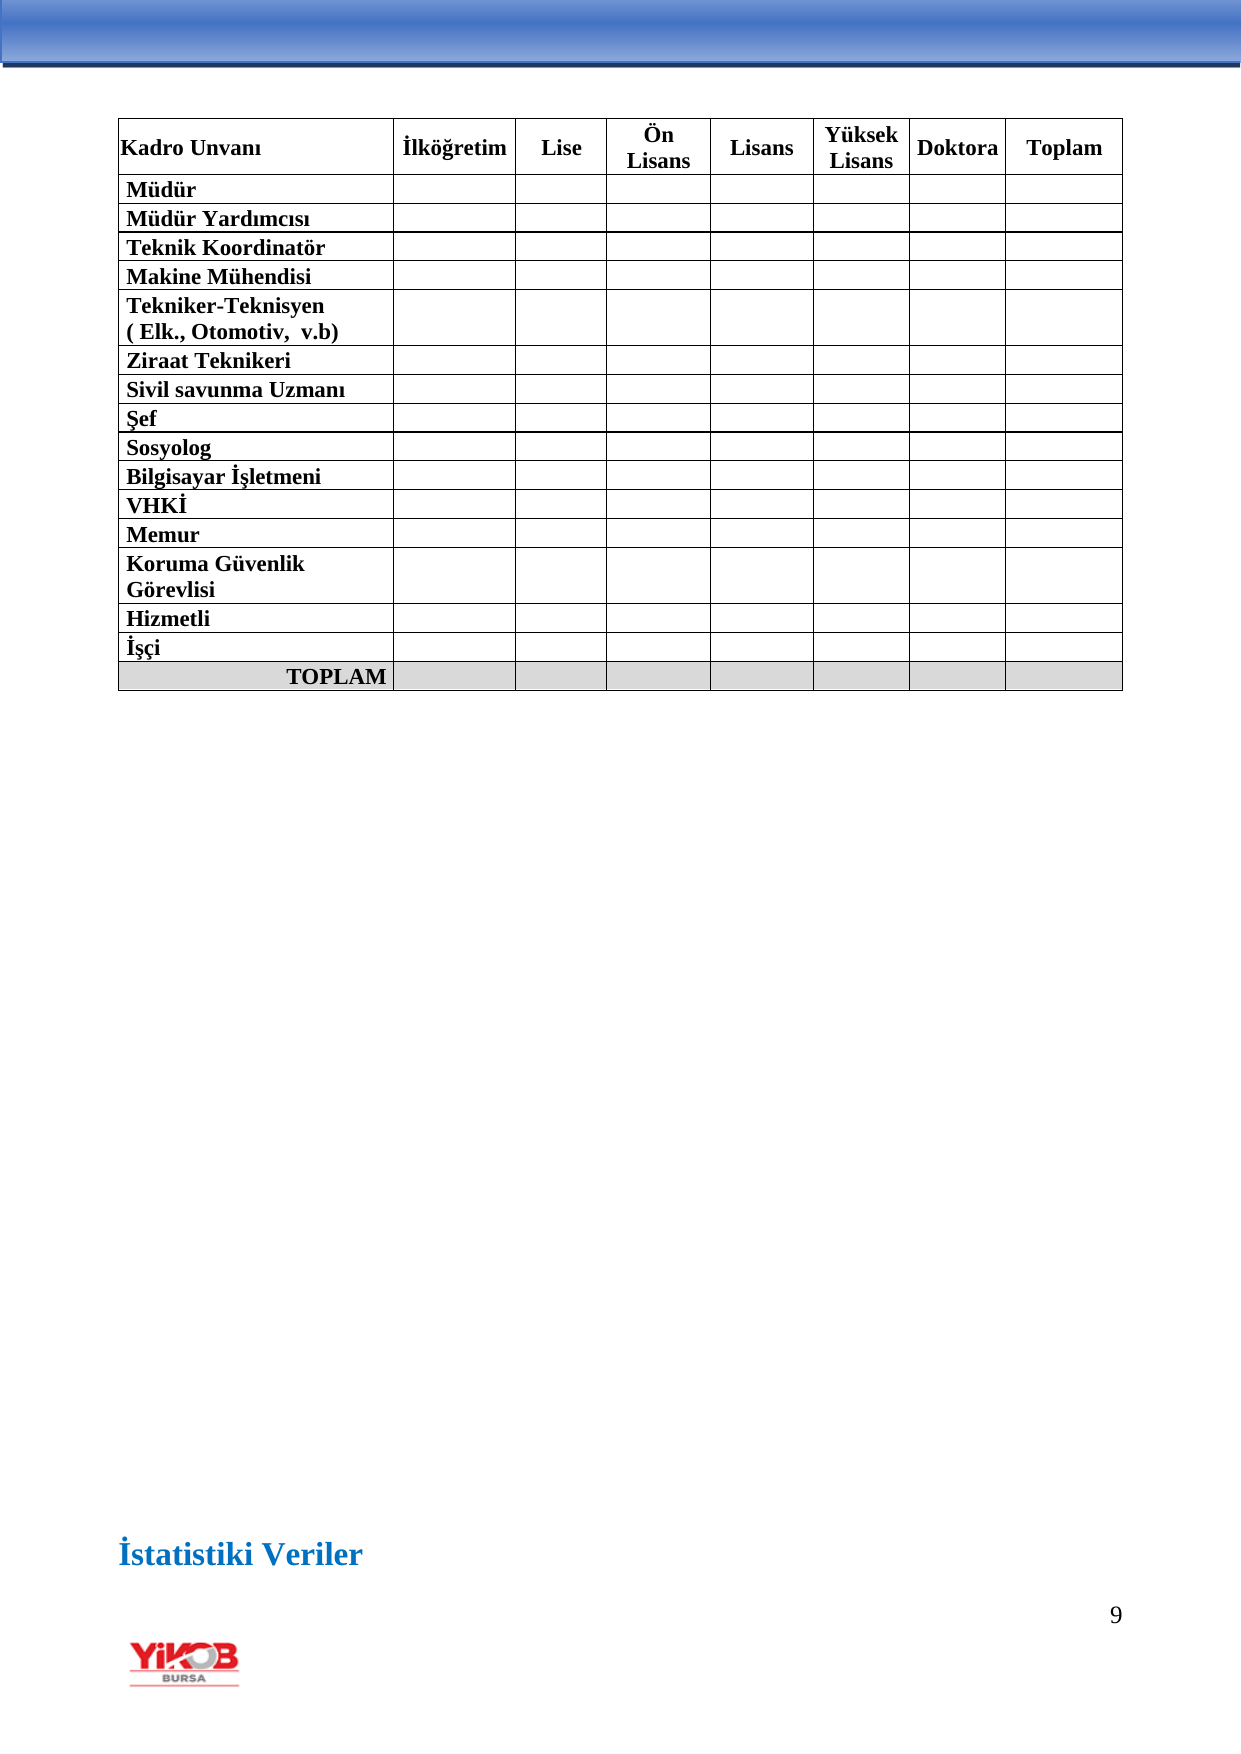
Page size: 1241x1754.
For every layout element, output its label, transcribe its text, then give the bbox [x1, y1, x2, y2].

table_cell [711, 204, 813, 231]
table_cell [516, 490, 606, 518]
table_cell [1006, 490, 1122, 518]
table_cell [516, 461, 606, 489]
table_cell [516, 375, 606, 402]
table_cell [910, 548, 1005, 603]
picture [118, 1628, 252, 1695]
table_cell [394, 461, 515, 489]
table_cell Doktora [910, 119, 1005, 173]
table_cell [607, 461, 710, 489]
table_cell [814, 204, 909, 231]
table_cell Müdür [119, 175, 393, 202]
table_cell [1006, 175, 1122, 202]
table_cell [394, 204, 515, 231]
table_cell Sosyolog [119, 433, 393, 460]
table_cell [711, 519, 813, 547]
table_cell [394, 346, 515, 373]
table_cell [394, 175, 515, 202]
table_cell Lise [516, 119, 606, 173]
table_cell Ziraat Teknikeri [119, 346, 393, 373]
table_cell Memur [119, 519, 393, 547]
table_cell [814, 375, 909, 402]
table_cell [516, 290, 606, 344]
table_cell [516, 404, 606, 431]
table_cell [607, 433, 710, 460]
table_cell Koruma Güvenlik Görevlisi [119, 548, 393, 603]
table_cell [394, 548, 515, 603]
table_cell [516, 204, 606, 231]
table_cell [910, 461, 1005, 489]
table_cell [607, 490, 710, 518]
table_cell Sivil savunma Uzmanı [119, 375, 393, 402]
table_cell [1006, 604, 1122, 632]
table_cell [394, 519, 515, 547]
table_cell [394, 433, 515, 460]
table_cell [394, 490, 515, 518]
table_cell [814, 233, 909, 260]
table_cell [607, 204, 710, 231]
table_cell [910, 290, 1005, 344]
table_cell [1006, 433, 1122, 460]
table_cell [814, 519, 909, 547]
table_cell [711, 548, 813, 603]
table_cell [711, 604, 813, 632]
table_cell Tekniker-Teknisyen ( Elk., Otomotiv, v.b) [119, 290, 393, 344]
table_cell İşçi [119, 633, 393, 661]
table_cell [607, 175, 710, 202]
table_cell [910, 233, 1005, 260]
table_cell [516, 233, 606, 260]
table_cell [711, 633, 813, 661]
table_cell [607, 290, 710, 344]
table_cell [394, 633, 515, 661]
table_cell [711, 175, 813, 202]
table_cell Ön Lisans [607, 119, 710, 173]
table_cell [516, 433, 606, 460]
table_cell [910, 490, 1005, 518]
table_cell [607, 404, 710, 431]
table_cell [607, 604, 710, 632]
table_cell TOPLAM [119, 662, 393, 689]
table_cell [814, 461, 909, 489]
table_cell [711, 662, 813, 689]
table_cell Müdür Yardımcısı [119, 204, 393, 231]
table_cell [910, 633, 1005, 661]
table_cell [814, 261, 909, 289]
table_cell [910, 519, 1005, 547]
table_cell [607, 633, 710, 661]
table_cell [814, 548, 909, 603]
table_cell [1006, 290, 1122, 344]
table_cell [1006, 204, 1122, 231]
table_cell [910, 375, 1005, 402]
table_cell [394, 404, 515, 431]
table_cell [910, 662, 1005, 689]
table_cell [711, 461, 813, 489]
table_cell [1006, 404, 1122, 431]
table_cell [394, 604, 515, 632]
table_cell [910, 404, 1005, 431]
table_cell [814, 662, 909, 689]
table_cell [1006, 346, 1122, 373]
table_cell [711, 233, 813, 260]
table_cell [814, 633, 909, 661]
table_cell [711, 375, 813, 402]
table_cell [516, 175, 606, 202]
table_cell [910, 175, 1005, 202]
table_cell [1006, 662, 1122, 689]
table_cell [814, 290, 909, 344]
table_cell Bilgisayar İşletmeni [119, 461, 393, 489]
table_cell [607, 261, 710, 289]
table_cell [814, 346, 909, 373]
table_cell [711, 404, 813, 431]
table_cell [814, 604, 909, 632]
table_cell [516, 633, 606, 661]
table_cell [711, 261, 813, 289]
table_cell [394, 290, 515, 344]
table_cell Teknik Koordinatör [119, 233, 393, 260]
table_cell [607, 548, 710, 603]
table_cell Şef [119, 404, 393, 431]
table_cell [516, 261, 606, 289]
table_cell [1006, 548, 1122, 603]
table_cell [394, 375, 515, 402]
table_cell VHKİ [119, 490, 393, 518]
table_cell [814, 490, 909, 518]
table_cell [711, 490, 813, 518]
table_cell Hizmetli [119, 604, 393, 632]
table_cell Toplam [1006, 119, 1122, 173]
table_cell Yüksek Lisans [814, 119, 909, 173]
text İstatistiki Veriler [118, 1534, 1122, 1572]
table_cell [814, 404, 909, 431]
table_cell Lisans [711, 119, 813, 173]
table_cell [1006, 461, 1122, 489]
table_cell [711, 346, 813, 373]
table_cell [516, 346, 606, 373]
table_cell [711, 290, 813, 344]
table_cell [814, 433, 909, 460]
table_cell [1006, 519, 1122, 547]
table_cell [394, 662, 515, 689]
table_cell [516, 548, 606, 603]
table_cell [910, 204, 1005, 231]
table_cell [814, 175, 909, 202]
table_cell [910, 346, 1005, 373]
table_cell [394, 261, 515, 289]
table_cell [516, 662, 606, 689]
table_cell [607, 346, 710, 373]
table_cell [711, 433, 813, 460]
table_cell [607, 662, 710, 689]
table_cell Makine Mühendisi [119, 261, 393, 289]
table_cell [394, 233, 515, 260]
table_cell [1006, 233, 1122, 260]
table_cell [910, 433, 1005, 460]
table_cell Kadro Unvanı [119, 119, 393, 173]
table_cell [1006, 375, 1122, 402]
table_cell İlköğretim [394, 119, 515, 173]
table_cell [1006, 261, 1122, 289]
table_cell [607, 519, 710, 547]
table_cell [910, 261, 1005, 289]
table_cell [910, 604, 1005, 632]
table_cell [516, 604, 606, 632]
table_cell [516, 519, 606, 547]
table_cell [607, 375, 710, 402]
table_cell [1006, 633, 1122, 661]
table_cell [607, 233, 710, 260]
